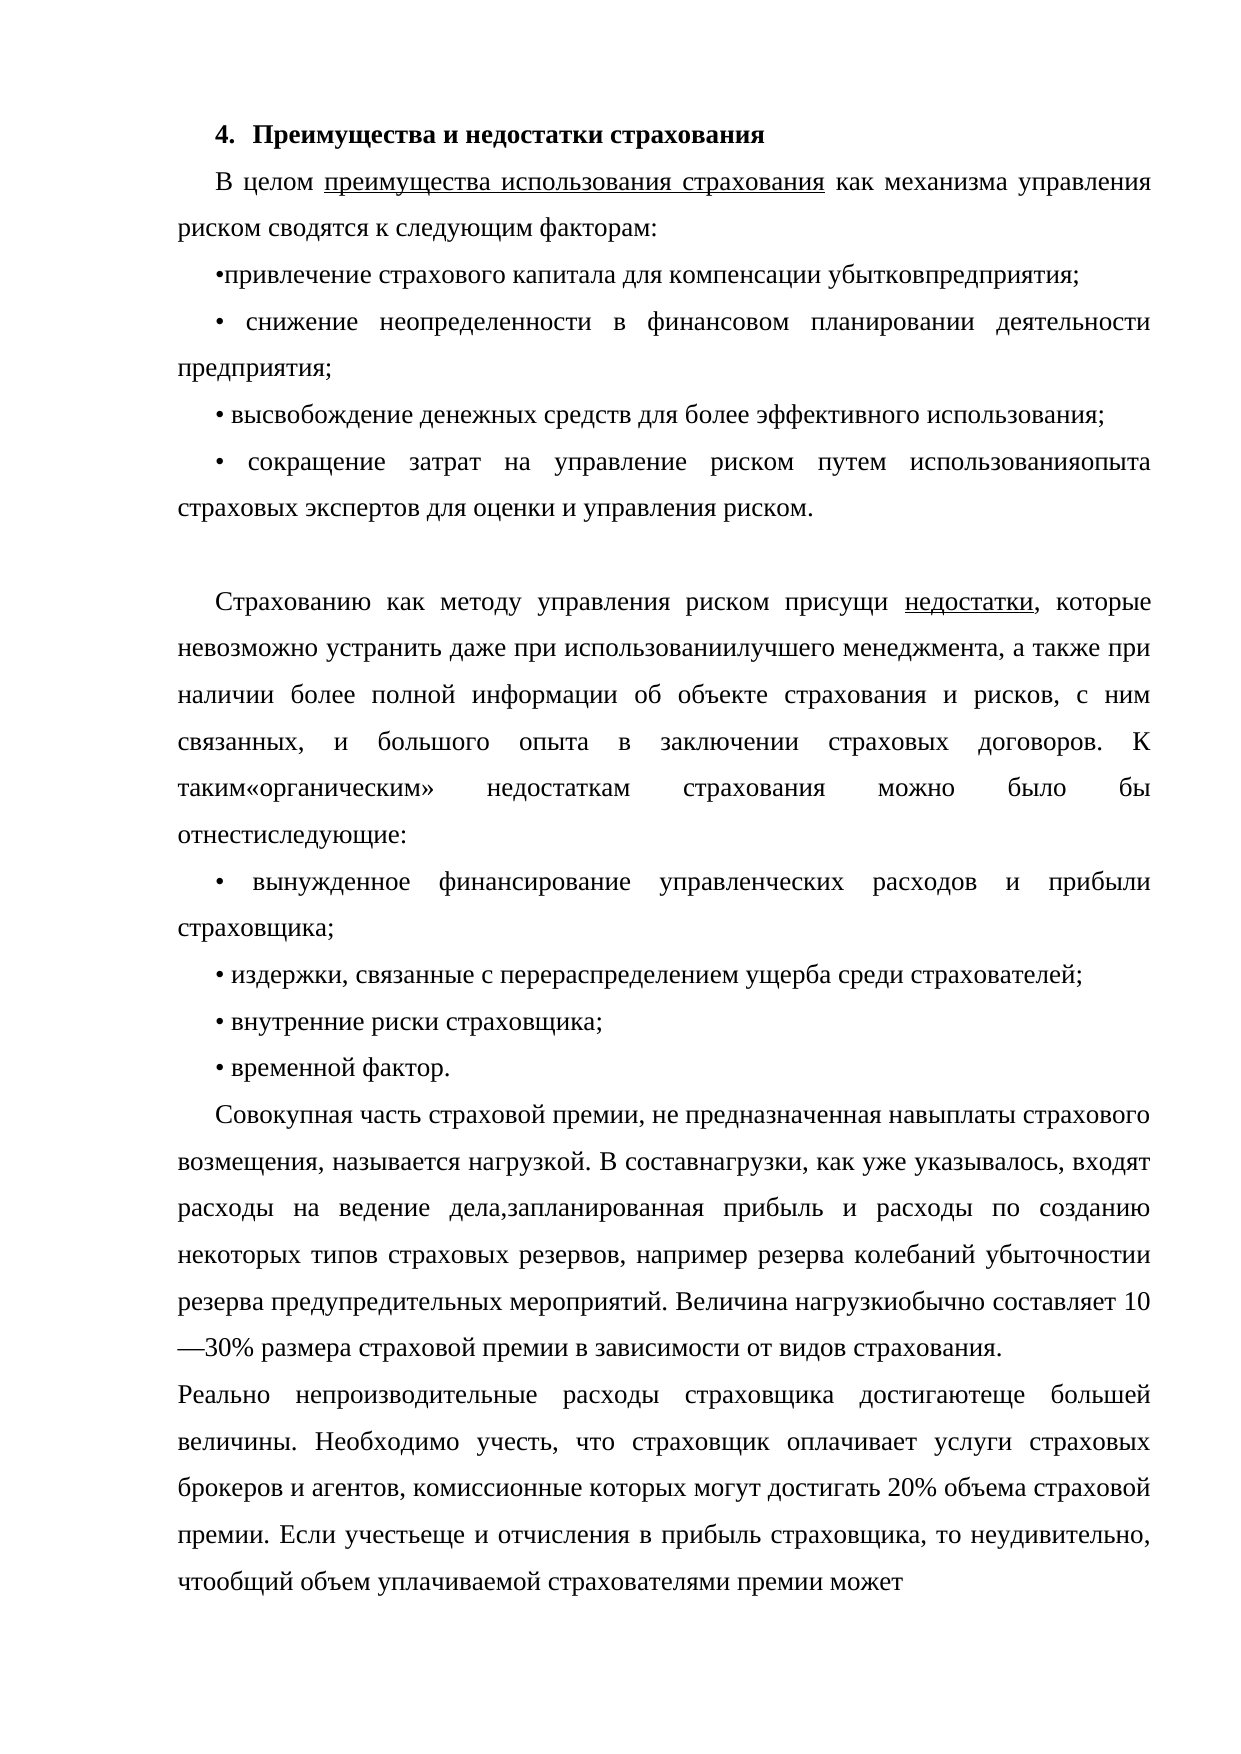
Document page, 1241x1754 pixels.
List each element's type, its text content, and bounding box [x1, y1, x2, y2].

list Преимущества и недостатки страхования [215, 118, 1152, 149]
text • сокращение затрат на управление риском путем использованияопыта страховых экспертов для оценки и управления риском. [177, 445, 1152, 523]
text • издержки, связанные с перераспределением ущерба среди страхователей; [177, 958, 1152, 989]
text • временной фактор. [177, 1051, 1152, 1083]
text • внутренние риски страховщика; [177, 1005, 1152, 1036]
text •привлечение страхового капитала для компенсации убытковпредприятия; [177, 258, 1152, 289]
text В целом преимущества использования страхования как механизма управления риском сводятся к следующим факторам: [177, 165, 1152, 243]
text Реально непроизводительные расходы страховщика достигаютеще большей величины. Необходимо учесть, что страховщик оплачивает услуги страховых брокеров и агентов, комиссионные которых могут достигать 20% объема страховой премии. Если учестьеще и отчисления в прибыль страховщика, то неудивительно, чтообщий объем уплачиваемой страхователями премии может [177, 1378, 1152, 1596]
text Страхованию как методу управления риском присущи недостатки, которые невозможно устранить даже при использованиилучшего менеджмента, а также при наличии более полной информации об объекте страхования и рисков, с ним связанных, и большого опыта в заключении страховых договоров. К таким«органическим» недостаткам страхования можно было бы отнестиследующие: [177, 585, 1152, 849]
text • высвобождение денежных средств для более эффективного использования; [177, 398, 1152, 429]
text • вынужденное финансирование управленческих расходов и прибыли страховщика; [177, 865, 1152, 943]
text • снижение неопределенности в финансовом планировании деятельности предприятия; [177, 305, 1152, 383]
text Совокупная часть страховой премии, не предназначенная навыплаты страхового возмещения, называется нагрузкой. В составнагрузки, как уже указывалось, входят расходы на ведение дела,запланированная прибыль и расходы по созданию некоторых типов страховых резервов, например резерва колебаний убыточностии резерва предупредительных мероприятий. Величина нагрузкиобычно составляет 10—30% размера страховой премии в зависимости от видов страхования. [177, 1098, 1152, 1363]
